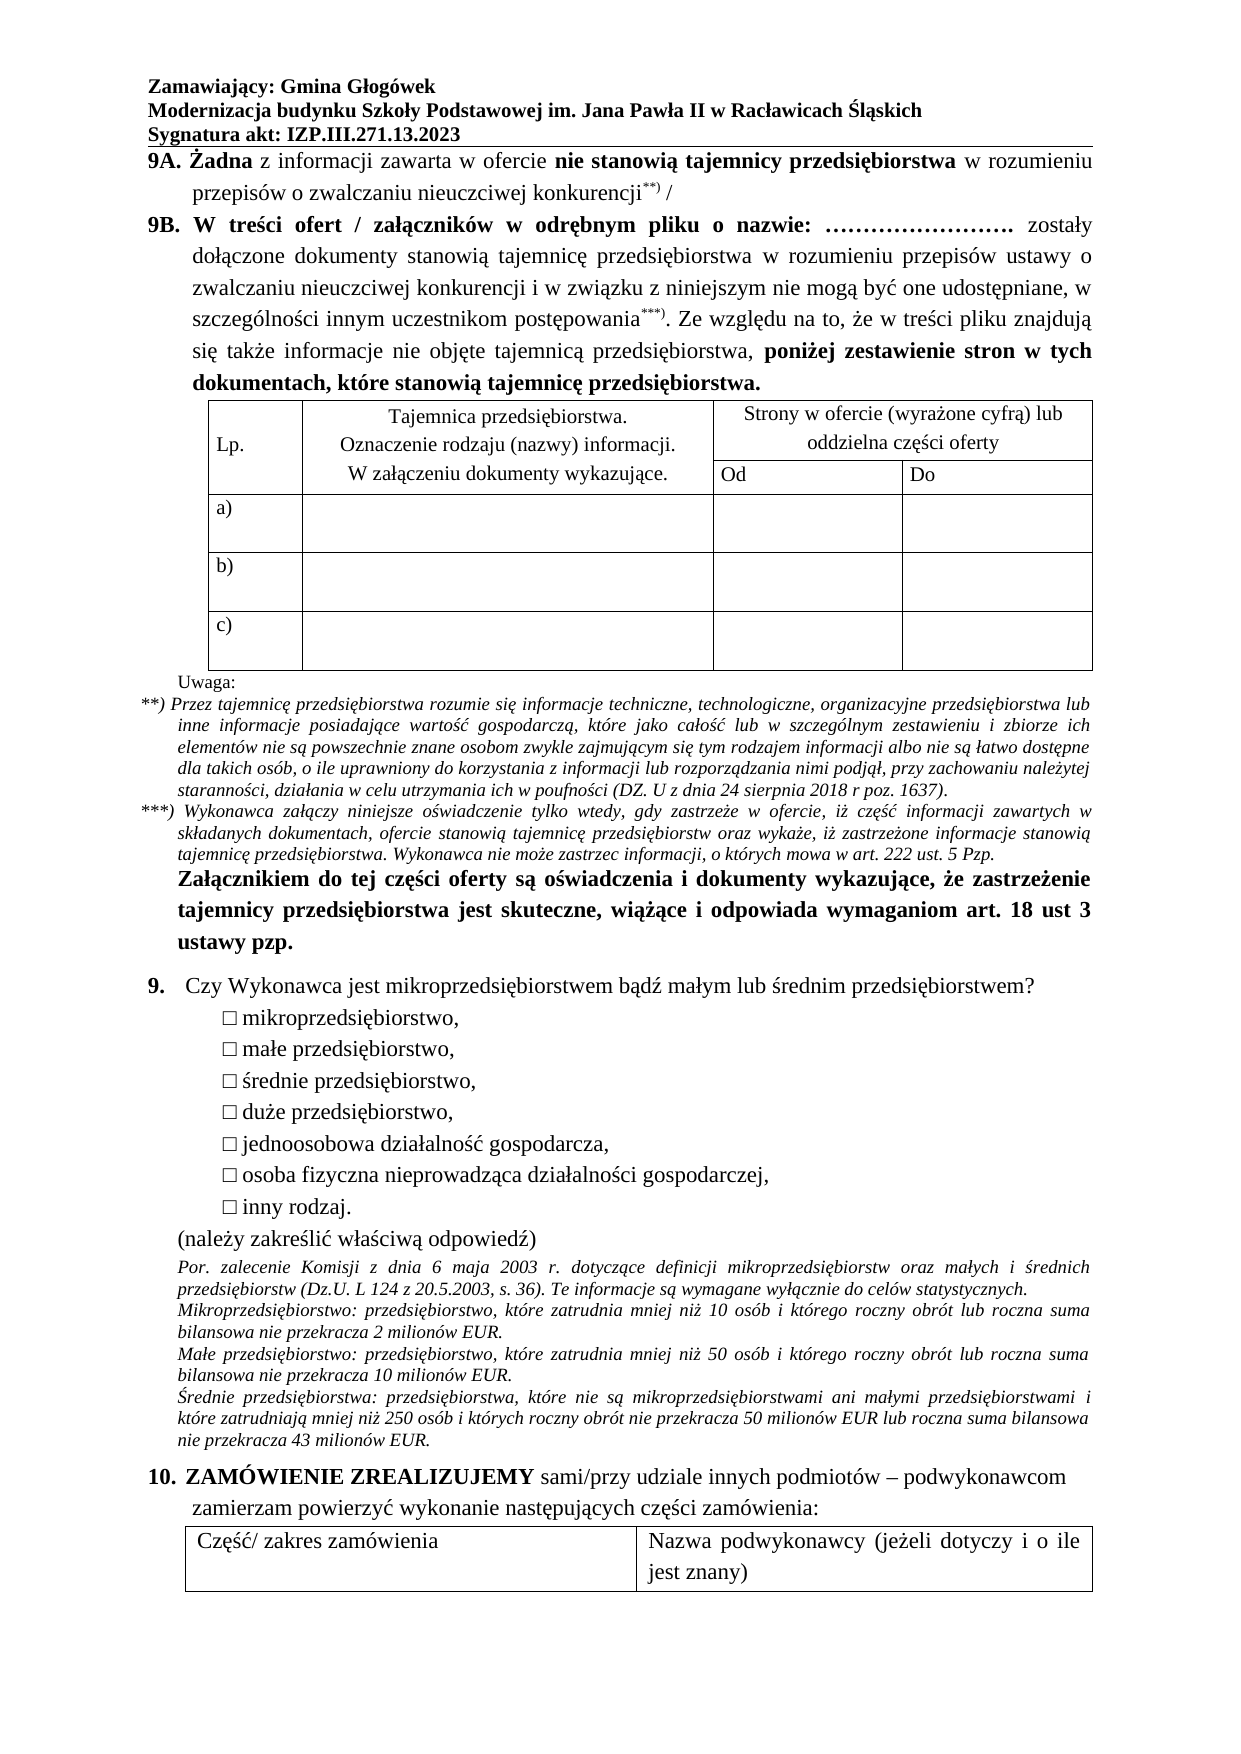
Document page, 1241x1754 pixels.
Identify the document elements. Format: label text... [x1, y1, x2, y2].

text **) Przez tajemnicę przedsiębiorstwa rozumie się informacje techniczne, technologiczne, organizacyjne przedsiębiorstwa lub inne informacje posiadające wartość gospodarczą, które jako całość lub w szczególnym zestawieniu i zbiorze ich elementów nie są powszechnie znane osobom zwykle zajmującym się tym rodzajem informacji albo nie są łatwo dostępne dla takich osób, o ile uprawniony do korzystania z informacji lub rozporządzania nimi podjął, przy zachowaniu należytej staranności, działania w celu utrzymania ich w poufności (DZ. U z dnia 24 sierpnia 2018 r poz. 1637). [140, 692, 1093, 800]
text □ małe przedsiębiorstwo, [223, 1035, 1093, 1062]
text Uwaga: [177, 671, 1093, 692]
table_header Część/ zakres zamówienia [186, 1527, 636, 1591]
text Załącznikiem do tej części oferty są oświadczenia i dokumenty wykazujące, że zastrzeżenie tajemnicy przedsiębiorstwa jest skuteczne, wiążące i odpowiada wymaganiom art. 18 ust 3 ustawy pzp. [177, 865, 1093, 954]
table_cell [903, 495, 1092, 552]
table_cell [303, 612, 713, 670]
table_cell [209, 495, 302, 552]
table_header Nazwa podwykonawcy (jeżeli dotyczy i o ile jest znany) [637, 1527, 1092, 1591]
text Małe przedsiębiorstwo: przedsiębiorstwo, które zatrudnia mniej niż 50 osób i którego roczny obrót lub roczna suma bilansowa nie przekracza 10 milionów EUR. [177, 1342, 1093, 1386]
list Czy Wykonawca jest mikroprzedsiębiorstwem bądź małym lub średnim przedsiębiorstwem? [148, 972, 1093, 998]
text □ jednoosobowa działalność gospodarcza, [223, 1130, 1093, 1156]
table_cell [209, 612, 302, 670]
table_cell [209, 553, 302, 611]
text □ osoba fizyczna nieprowadząca działalności gospodarczej, [223, 1161, 1093, 1188]
text ***) Wykonawca załączy niniejsze oświadczenie tylko wtedy, gdy zastrzeże w ofercie, iż część informacji zawartych w składanych dokumentach, ofercie stanowią tajemnicę przedsiębiorstw oraz wykaże, iż zastrzeżone informacje stanowią tajemnicę przedsiębiorstwa. Wykonawca nie może zastrzec informacji, o których mowa w art. 222 ust. 5 Pzp. [140, 800, 1093, 865]
table_cell [303, 495, 713, 552]
text Por. zalecenie Komisji z dnia 6 maja 2003 r. dotyczące definicji mikroprzedsiębiorstw oraz małych i średnich przedsiębiorstw (Dz.U. L 124 z 20.5.2003, s. 36). Te informacje są wymagane wyłącznie do celów statystycznych. [177, 1256, 1093, 1299]
table_cell [903, 612, 1092, 670]
table_header Lp. [209, 401, 302, 493]
table_cell Od [714, 461, 902, 493]
table_cell [903, 553, 1092, 611]
table_header Strony w ofercie (wyrażone cyfrą) lub oddzielna części oferty [714, 401, 1092, 460]
text 9A. Żadna z informacji zawarta w ofercie nie stanowią tajemnicy przedsiębiorstwa w rozumieniu przepisów o zwalczaniu nieuczciwej konkurencji**) / [148, 148, 1093, 206]
text □ średnie przedsiębiorstwo, [223, 1067, 1093, 1093]
text Średnie przedsiębiorstwa: przedsiębiorstwa, które nie są mikroprzedsiębiorstwami ani małymi przedsiębiorstwami i które zatrudniają mniej niż 250 osób i których roczny obrót nie przekracza 50 milionów EUR lub roczna suma bilansowa nie przekracza 43 milionów EUR. [177, 1386, 1093, 1450]
table_cell Do [903, 461, 1092, 493]
text □ inny rodzaj. [223, 1193, 1093, 1219]
table_cell [714, 612, 902, 670]
list ZAMÓWIENIE ZREALIZUJEMY sami/przy udziale innych podmiotów – podwykonawcom zamierzam powierzyć wykonanie następujących części zamówienia: [148, 1463, 1093, 1521]
text Mikroprzedsiębiorstwo: przedsiębiorstwo, które zatrudnia mniej niż 10 osób i którego roczny obrót lub roczna suma bilansowa nie przekracza 2 milionów EUR. [177, 1299, 1093, 1342]
table_header Tajemnica przedsiębiorstwa. Oznaczenie rodzaju (nazwy) informacji. W załączeniu dokumenty wykazujące. [303, 401, 713, 493]
text (należy zakreślić właściwą odpowiedź) [148, 1224, 1093, 1251]
text □ duże przedsiębiorstwo, [223, 1098, 1093, 1125]
table_cell [714, 495, 902, 552]
table_cell [714, 553, 902, 611]
table_cell [303, 553, 713, 611]
text □ mikroprzedsiębiorstwo, [223, 1004, 1093, 1030]
text 9B. W treści ofert / załączników w odrębnym pliku o nazwie: ……………………. zostały dołączone dokumenty stanowią tajemnicę przedsiębiorstwa w rozumieniu przepisów ustawy o zwalczaniu nieuczciwej konkurencji i w związku z niniejszym nie mogą być one udostępniane, w szczególności innym uczestnikom postępowania***). Ze względu na to, że w treści pliku znajdują się także informacje nie objęte tajemnicą przedsiębiorstwa, poniżej zestawienie stron w tych dokumentach, które stanowią tajemnicę przedsiębiorstwa. [148, 211, 1093, 395]
